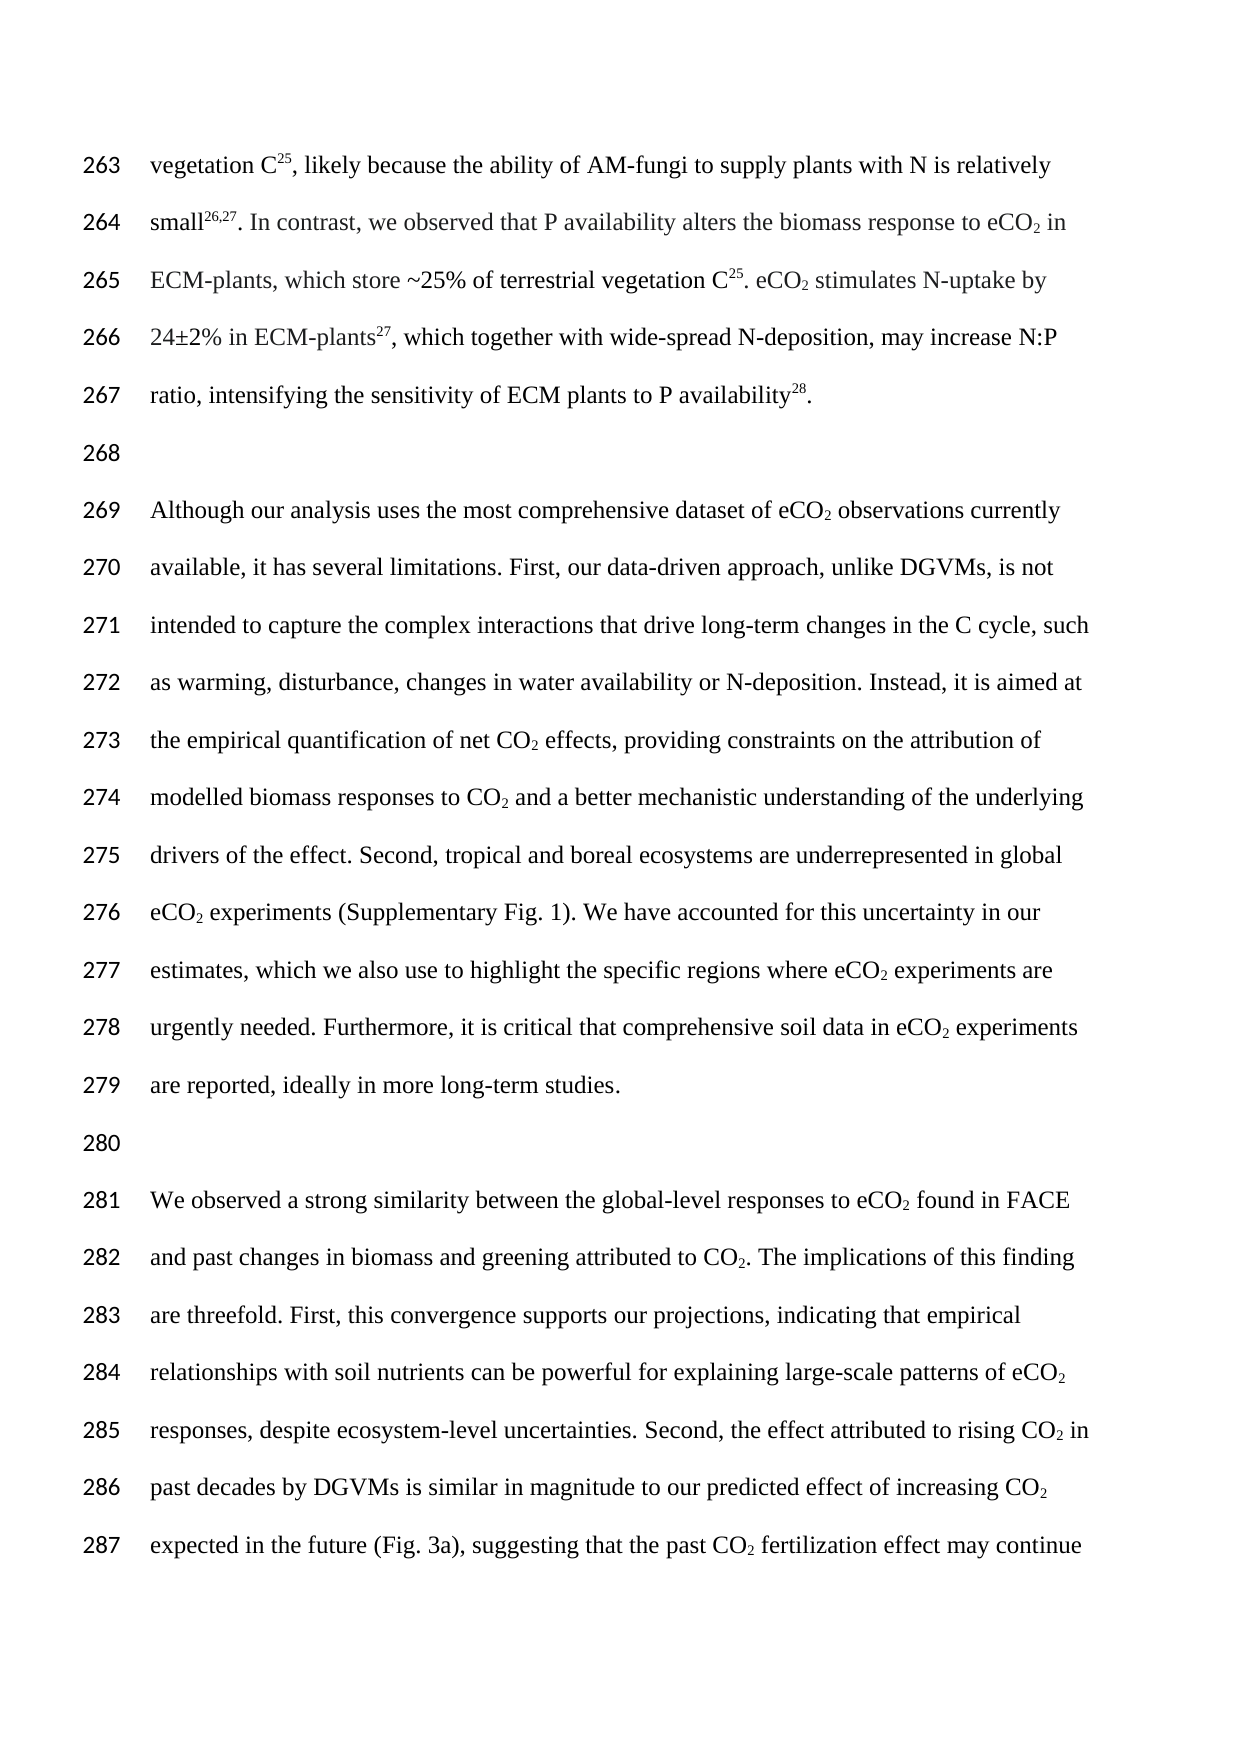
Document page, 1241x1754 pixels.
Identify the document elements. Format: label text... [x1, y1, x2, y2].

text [150, 150, 1090, 409]
text Although our analysis uses the most comprehensive dataset of eCO2 observations currently available, it has several limitations. First, our data-driven approach, unlike DGVMs, is not intended to capture the complex interactions that drive long-term changes in the C cycle, such as warming, disturbance, changes in water availability or N-deposition. Instead, it is aimed at the empirical quantification of net CO2 effects, providing constraints on the attribution of modelled biomass responses to CO2 and a better mechanistic understanding of the underlying drivers of the effect. Second, tropical and boreal ecosystems are underrepresented in global eCO2 experiments (Supplementary Fig. 1). We have accounted for this uncertainty in our estimates, which we also use to highlight the specific regions where eCO2 experiments are urgently needed. Furthermore, it is critical that comprehensive soil data in eCO2 experiments are reported, ideally in more long-term studies. [150, 495, 1090, 1099]
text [150, 1185, 1090, 1559]
